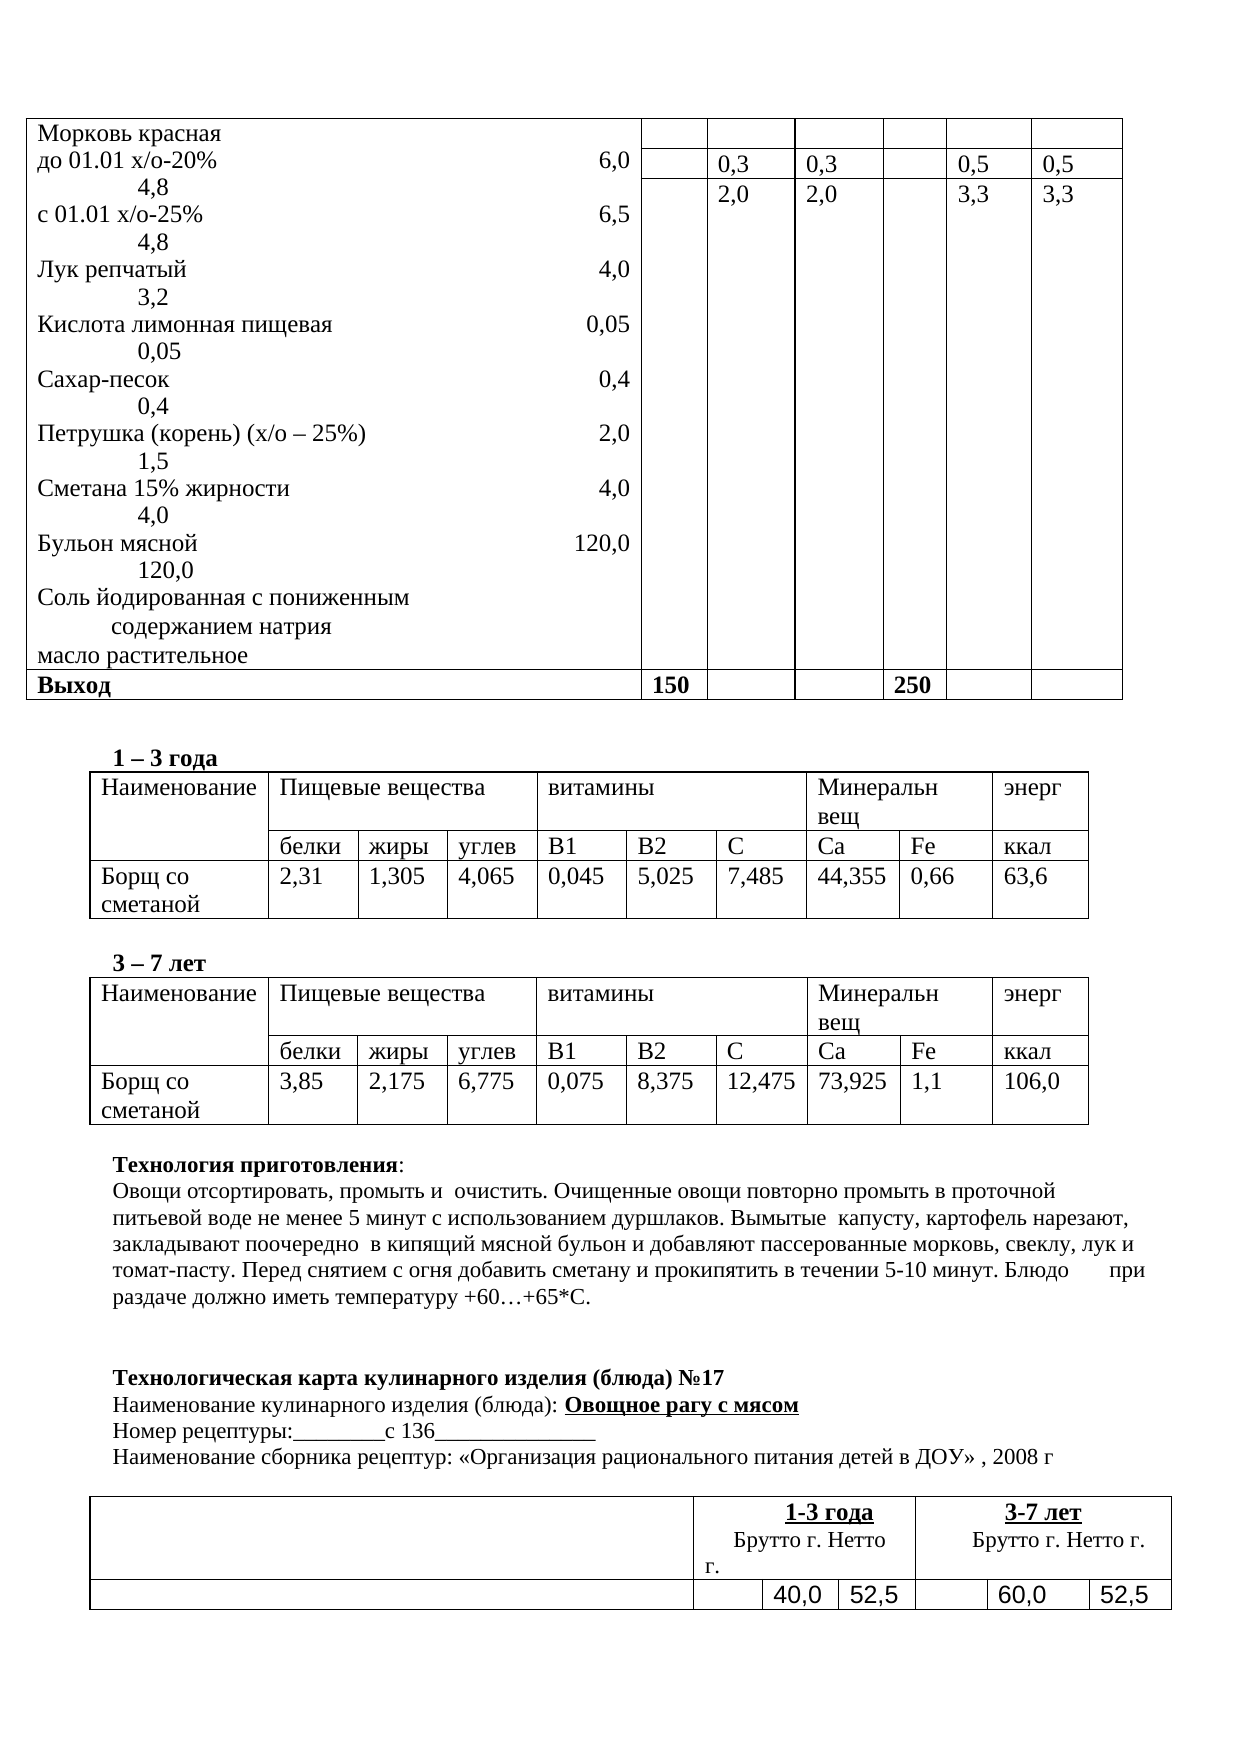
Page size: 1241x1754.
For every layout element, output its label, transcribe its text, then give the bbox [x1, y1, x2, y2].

table_cell 2,0 [708, 179, 794, 669]
table_cell 2,31 [269, 861, 358, 918]
table_cell жиры [358, 1036, 447, 1065]
table_cell [1032, 119, 1122, 148]
table_cell жиры [359, 831, 447, 860]
table_cell 4,065 [448, 861, 537, 918]
table_cell [947, 670, 1031, 698]
table_header [91, 1497, 693, 1579]
table_cell 60,0 [988, 1580, 1089, 1608]
table_cell 0,3 [708, 149, 794, 178]
table_header Наименование [91, 978, 268, 1065]
table_cell С [717, 1036, 807, 1065]
table_cell Fe [901, 1036, 992, 1065]
table_cell Са [808, 1036, 900, 1065]
table_cell В2 [627, 831, 716, 860]
text Овощи отсортировать, промыть и очистить. Очищенные овощи повторно промыть в проточной питьевой воде не менее 5 минут с использованием дуршлаков. Вымытые капусту, картофель нарезают, закладывают поочередно в кипящий мясной бульон и добавляют пассерованные морковь, свеклу, лук и томат-пасту. Перед снятием с огня добавить сметану и прокипятить в течении 5-10 минут. Блюдо при раздаче должно иметь температуру +60…+65*С. [112, 1177, 1152, 1309]
text Технологическая карта кулинарного изделия (блюда) №17 [112, 1364, 1152, 1391]
table_cell [916, 1580, 987, 1608]
text Наименование кулинарного изделия (блюда): Овощное рагу с мясом [112, 1391, 1152, 1417]
table_cell В1 [537, 1036, 626, 1065]
table_header энерг [993, 978, 1088, 1035]
table_header Минеральн вещ [808, 978, 992, 1035]
table_cell [642, 179, 707, 669]
table_header энерг [993, 773, 1088, 830]
table_cell 52,5 [1090, 1580, 1171, 1608]
table_cell 44,355 [807, 861, 899, 918]
table_cell 73,925 [808, 1066, 900, 1124]
table_cell 5,025 [627, 861, 716, 918]
table_header 1-3 года Брутто г. Нетто г. [694, 1497, 915, 1579]
table_cell 2,175 [358, 1066, 447, 1124]
table_header Пищевые вещества [269, 978, 536, 1035]
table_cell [91, 1580, 693, 1608]
table_cell [642, 149, 707, 178]
table_cell 8,375 [627, 1066, 716, 1124]
table_cell [796, 119, 883, 148]
table_cell 3,85 [269, 1066, 357, 1124]
table_cell белки [269, 831, 358, 860]
table_header Минеральн вещ [807, 773, 992, 830]
table_cell 2,0 [796, 179, 883, 669]
table_cell 150 [642, 670, 707, 698]
table_cell 250 [884, 670, 946, 698]
table_cell углев [448, 831, 537, 860]
table_cell 0,5 [1032, 149, 1122, 178]
table_cell Са [807, 831, 899, 860]
table_cell 106,0 [993, 1066, 1088, 1124]
table_cell 3,3 [1032, 179, 1122, 669]
table_cell ккал [993, 1036, 1088, 1065]
text Наименование сборника рецептур: «Организация рационального питания детей в ДОУ» , 2008 г [112, 1443, 1152, 1470]
table_cell 40,0 [763, 1580, 838, 1608]
text Технология приготовления: [112, 1151, 1152, 1177]
table_cell 12,475 [717, 1066, 807, 1124]
table_cell 6,775 [448, 1066, 536, 1124]
table_cell 0,075 [537, 1066, 626, 1124]
table_cell [884, 119, 946, 148]
table_cell В2 [627, 1036, 716, 1065]
text 3 – 7 лет [112, 948, 1152, 977]
table_cell [1032, 670, 1122, 698]
table_cell [708, 119, 794, 148]
table_cell 7,485 [717, 861, 806, 918]
table_cell [708, 670, 794, 698]
table_cell Выход [27, 670, 641, 698]
table_header Наименование [91, 773, 268, 860]
table_cell белки [269, 1036, 357, 1065]
table_cell 0,66 [900, 861, 992, 918]
table_cell Борщ со сметаной [91, 1066, 268, 1124]
table_cell 3,3 [947, 179, 1031, 669]
table_cell Fe [900, 831, 992, 860]
table_cell 1,305 [359, 861, 447, 918]
table_cell [796, 670, 883, 698]
table_cell 63,6 [993, 861, 1088, 918]
table_cell 0,3 [796, 149, 883, 178]
table_cell [884, 179, 946, 669]
table_cell Борщ со сметаной [91, 861, 268, 918]
table_cell 0,5 [947, 149, 1031, 178]
table_header 3-7 лет Брутто г. Нетто г. [916, 1497, 1171, 1579]
table_cell [694, 1580, 762, 1608]
table_cell [947, 119, 1031, 148]
table_cell С [717, 831, 806, 860]
table_cell [642, 119, 707, 148]
table_header витамины [538, 773, 806, 830]
text 1 – 3 года [112, 743, 1152, 771]
table_cell 0,045 [538, 861, 626, 918]
table_cell 1,1 [901, 1066, 992, 1124]
table_cell углев [448, 1036, 536, 1065]
table_header витамины [537, 978, 807, 1035]
table_cell 52,5 [839, 1580, 915, 1608]
text Номер рецептуры:________с 136______________ [112, 1417, 1152, 1443]
table_header Пищевые вещества [269, 773, 537, 830]
table_cell [884, 149, 946, 178]
table_cell ккал [993, 831, 1088, 860]
table_cell В1 [538, 831, 626, 860]
